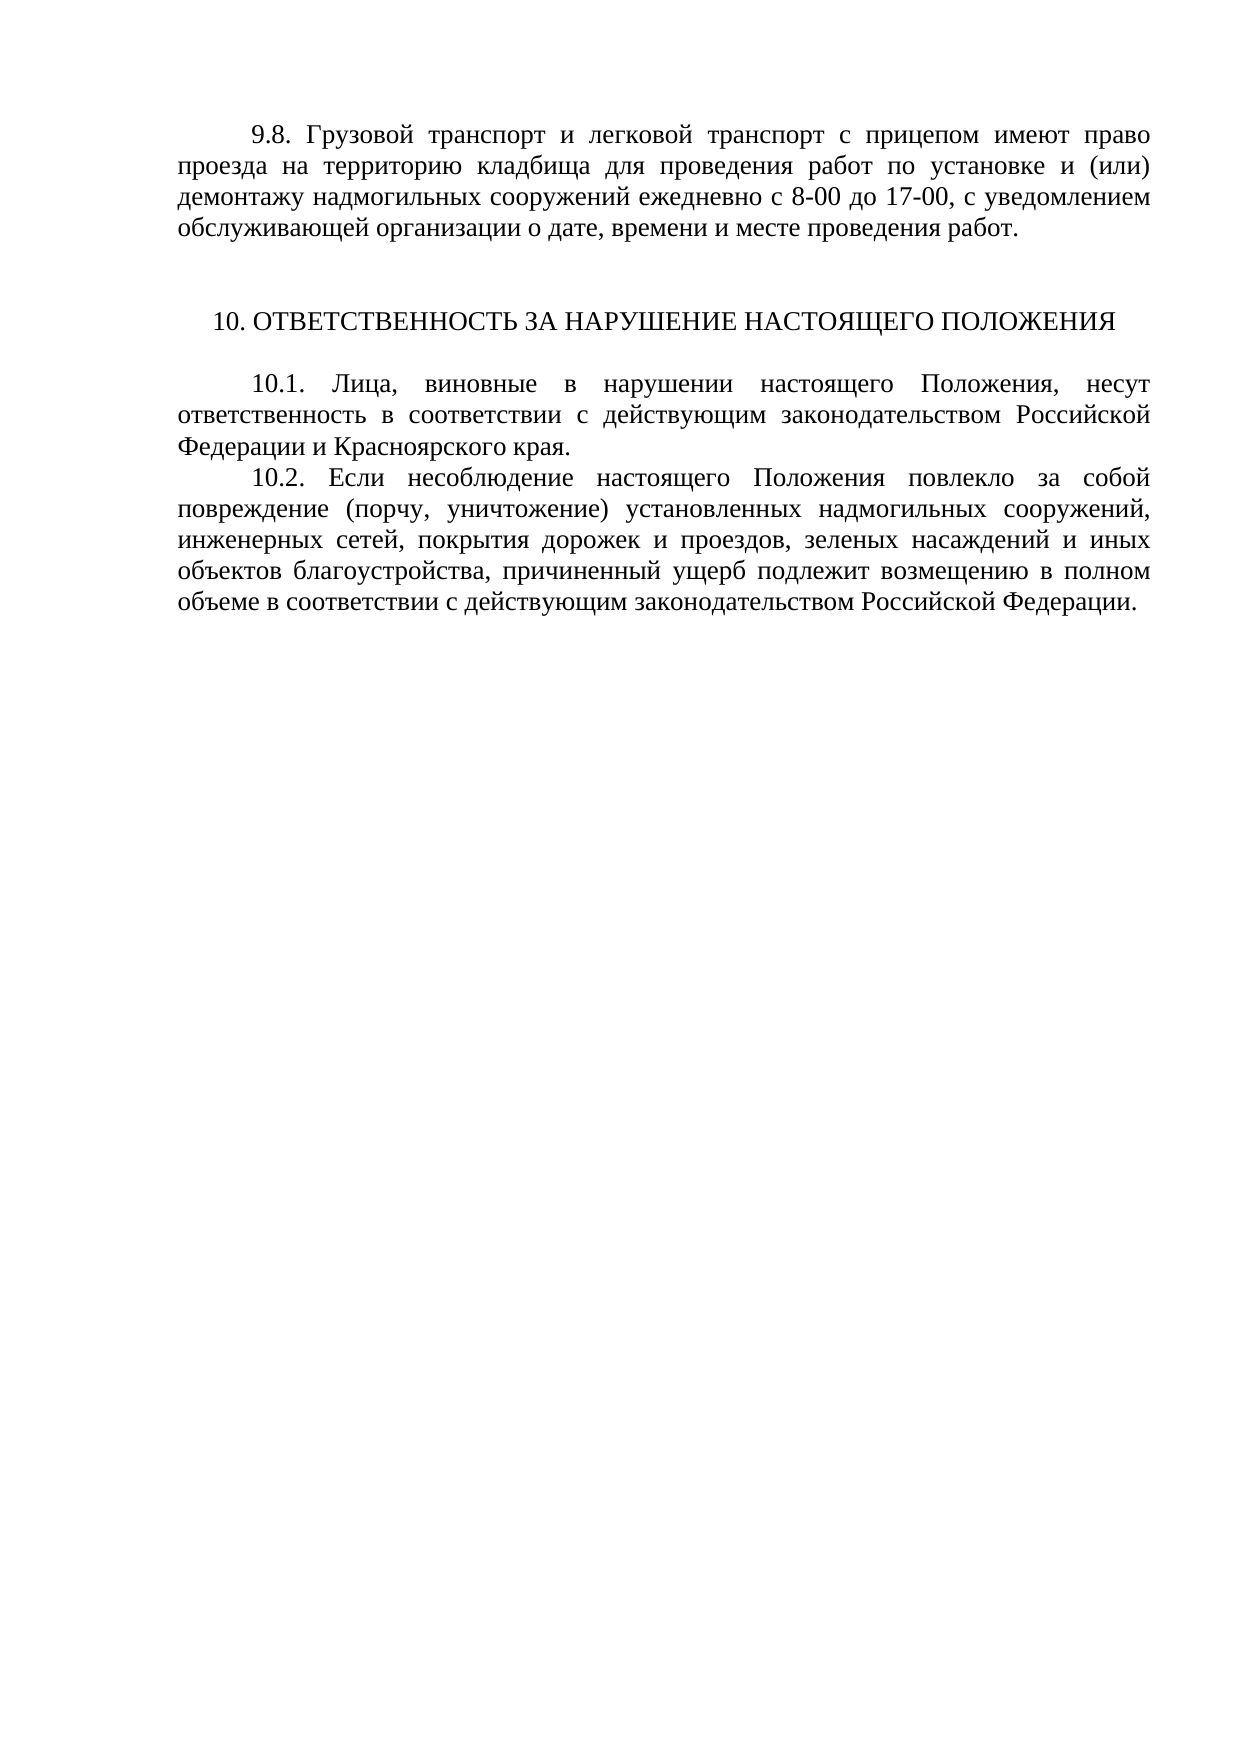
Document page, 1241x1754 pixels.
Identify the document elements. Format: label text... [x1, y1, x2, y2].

text 9.8. Грузовой транспорт и легковой транспорт с прицепом имеют право проезда на территорию кладбища для проведения работ по установке и (или) демонтажу надмогильных сооружений ежедневно с 8-00 до 17-00, с уведомлением обслуживающей организации о дате, времени и месте проведения работ. [177, 118, 1152, 243]
text 10.2. Если несоблюдение настоящего Положения повлекло за собой повреждение (порчу, уничтожение) установленных надмогильных сооружений, инженерных сетей, покрытия дорожек и проездов, зеленых насаждений и иных объектов благоустройства, причиненный ущерб подлежит возмещению в полном объеме в соответствии с действующим законодательством Российской Федерации. [177, 461, 1152, 616]
text 10.1. Лица, виновные в нарушении настоящего Положения, несут ответственность в соответствии с действующим законодательством Российской Федерации и Красноярского края. [177, 367, 1152, 461]
text 10. ОТВЕТСТВЕННОСТЬ ЗА НАРУШЕНИЕ НАСТОЯЩЕГО ПОЛОЖЕНИЯ [177, 305, 1152, 336]
